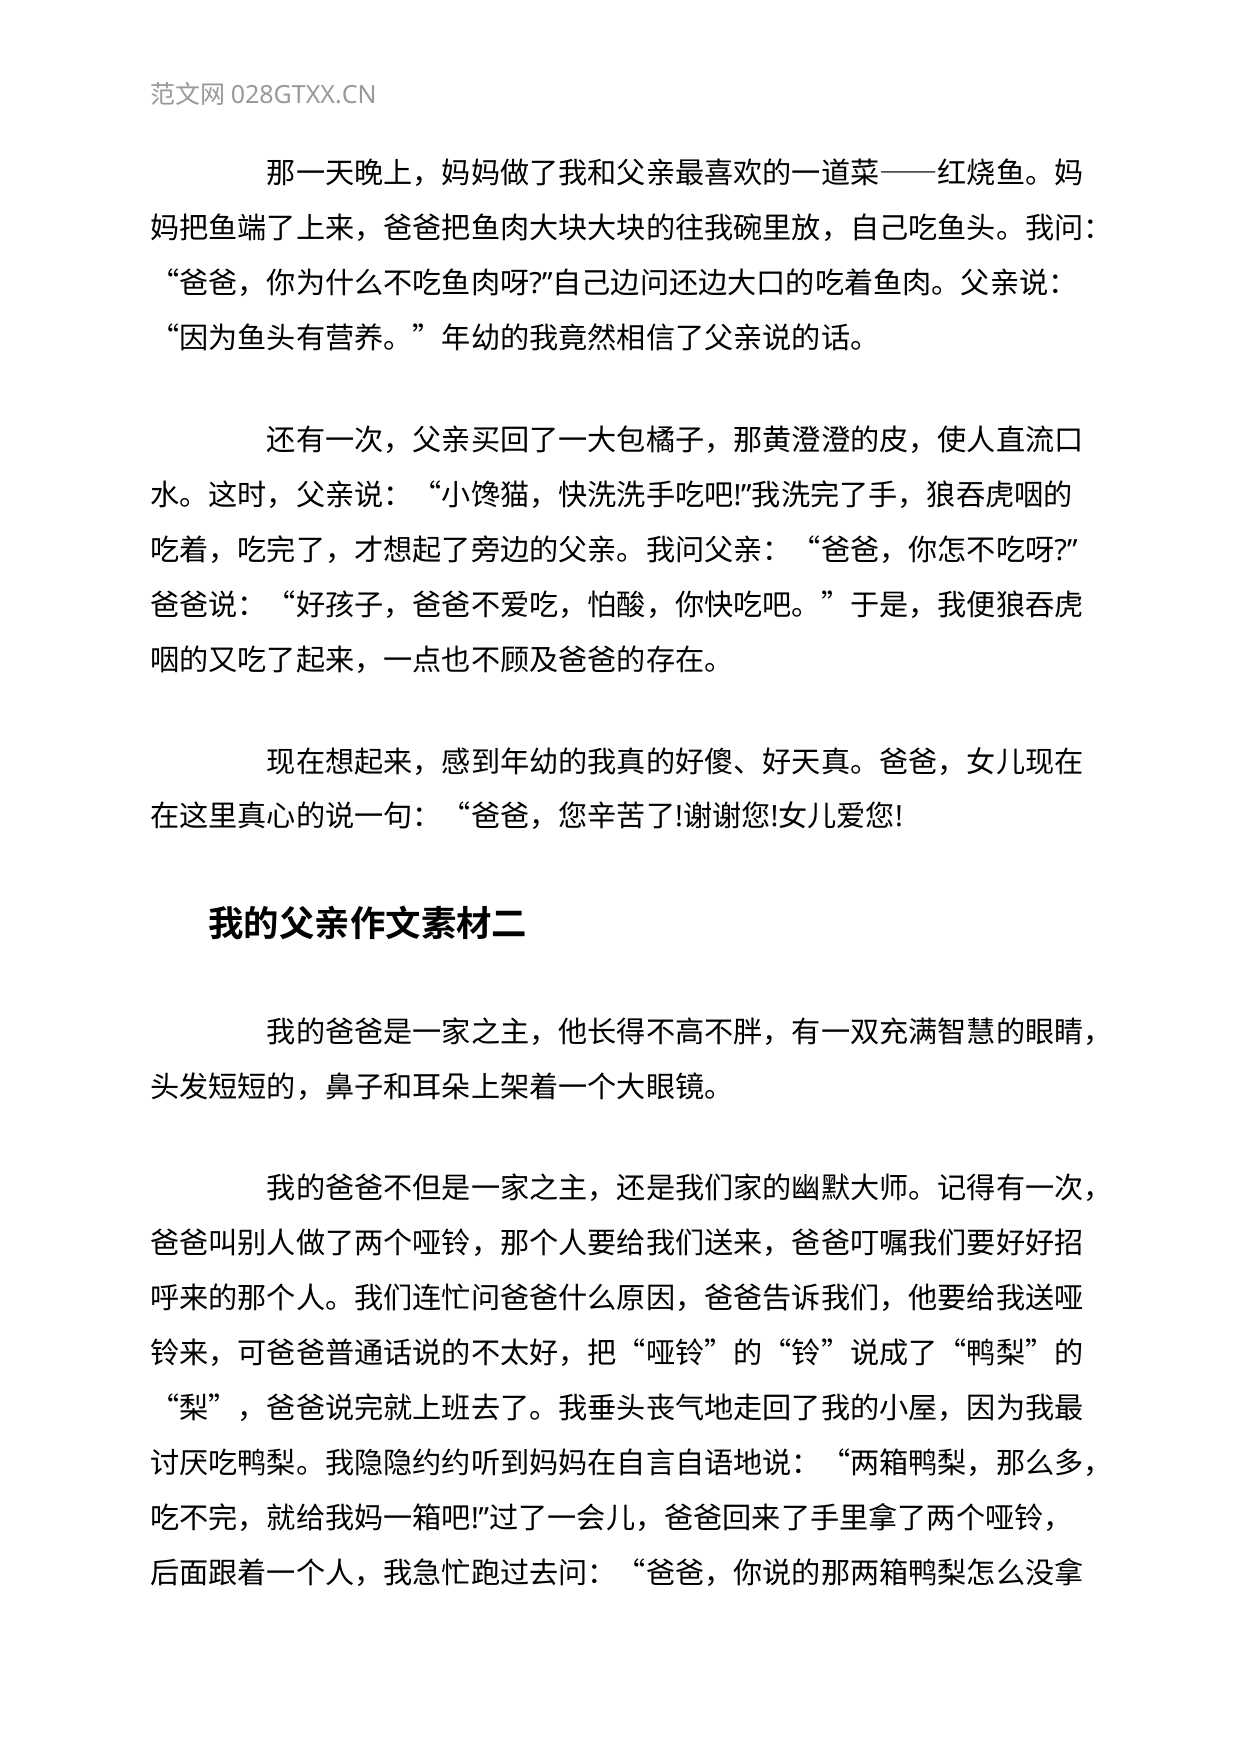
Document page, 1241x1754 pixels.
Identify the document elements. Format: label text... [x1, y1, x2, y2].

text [150, 1165, 1090, 1592]
text 我的父亲作文素材二 [150, 895, 1090, 946]
text 那一天晚上，妈妈做了我和父亲最喜欢的一道菜——红烧鱼。妈妈把鱼端了上来，爸爸把鱼肉大块大块的往我碗里放，自己吃鱼头。我问：“爸爸，你为什么不吃鱼肉呀?”自己边问还边大口的吃着鱼肉。父亲说：“因为鱼头有营养。”年幼的我竟然相信了父亲说的话。 [150, 150, 1090, 357]
text 我的爸爸是一家之主，他长得不高不胖，有一双充满智慧的眼睛，头发短短的，鼻子和耳朵上架着一个大眼镜。 [150, 1008, 1090, 1106]
text 还有一次，父亲买回了一大包橘子，那黄澄澄的皮，使人直流口水。这时，父亲说：“小馋猫，快洗洗手吃吧!”我洗完了手，狼吞虎咽的吃着，吃完了，才想起了旁边的父亲。我问父亲：“爸爸，你怎不吃呀?”爸爸说：“好孩子，爸爸不爱吃，怕酸，你快吃吧。”于是，我便狼吞虎咽的又吃了起来，一点也不顾及爸爸的存在。 [150, 417, 1090, 679]
text 现在想起来，感到年幼的我真的好傻、好天真。爸爸，女儿现在在这里真心的说一句：“爸爸，您辛苦了!谢谢您!女儿爱您! [150, 738, 1090, 835]
